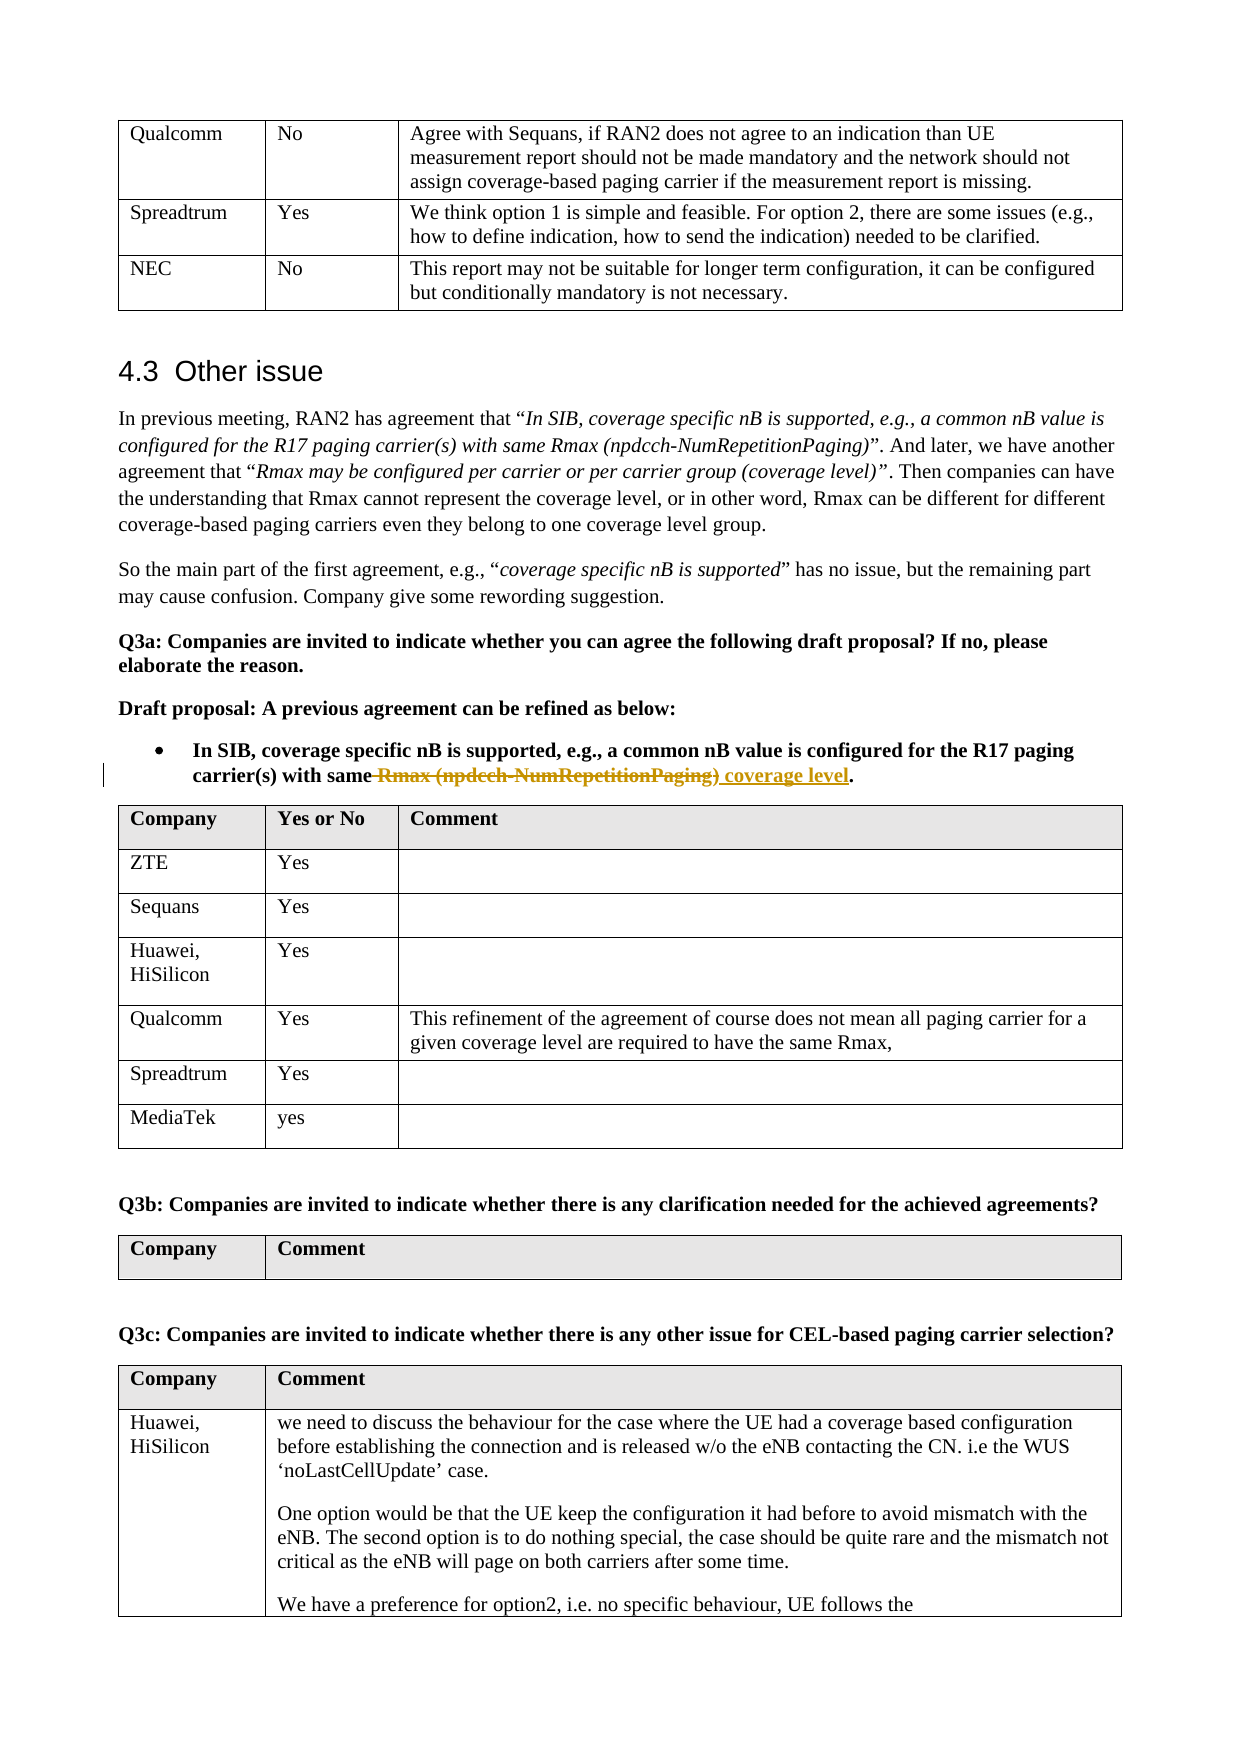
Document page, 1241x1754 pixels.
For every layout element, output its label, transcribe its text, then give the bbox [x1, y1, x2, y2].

table_cell Agree with Sequans, if RAN2 does not agree to an indication than UE measurement report should not be made mandatory and the network should not assign coverage-based paging carrier if the measurement report is missing. [399, 121, 1122, 199]
table_header Comment [399, 806, 1122, 849]
table_cell This report may not be suitable for longer term configuration, it can be configured but conditionally mandatory is not necessary. [399, 256, 1122, 310]
table_header Company [119, 806, 265, 849]
table_cell [399, 850, 1122, 893]
table_cell [399, 894, 1122, 937]
table_cell [399, 1061, 1122, 1104]
table_header Company [119, 1366, 265, 1409]
table_cell MediaTek [119, 1105, 265, 1148]
subtitle Other issue [118, 354, 1122, 387]
list In SIB, coverage specific nB is supported, e.g., a common nB value is configured for the R17 paging carrier(s) with same. [155, 738, 1122, 787]
text So the main part of the first agreement, e.g., “coverage specific nB is supported” has no issue, but the remaining part may cause confusion. Company give some rewording suggestion. [118, 557, 1122, 608]
table_cell NEC [119, 256, 265, 310]
text In previous meeting, RAN2 has agreement that “In SIB, coverage specific nB is supported, e.g., a common nB value is configured for the R17 paging carrier(s) with same Rmax (npdcch-NumRepetitionPaging)”. And later, we have another agreement that “Rmax may be configured per carrier or per carrier group (coverage level)”. Then companies can have the understanding that Rmax cannot represent the coverage level, or in other word, Rmax can be different for different coverage-based paging carriers even they belong to one coverage level group. [118, 406, 1122, 536]
table_cell yes [266, 1105, 398, 1148]
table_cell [266, 1410, 1121, 1616]
table_cell Yes [266, 850, 398, 893]
table_cell Yes [266, 938, 398, 1005]
text Q3a: Companies are invited to indicate whether you can agree the following draft proposal? If no, please elaborate the reason. [118, 629, 1122, 677]
text Draft proposal: A previous agreement can be refined as below: [118, 696, 1122, 720]
table_cell Qualcomm [119, 121, 265, 199]
table_header Comment [266, 1236, 1121, 1278]
table_cell This refinement of the agreement of course does not mean all paging carrier for a given coverage level are required to have the same Rmax, [399, 1006, 1122, 1060]
table_header Yes or No [266, 806, 398, 849]
table_header Comment [266, 1366, 1121, 1409]
table_cell Yes [266, 1061, 398, 1104]
table_cell Spreadtrum [119, 1061, 265, 1104]
table_cell No [266, 121, 398, 199]
table_cell Huawei, HiSilicon [119, 1410, 265, 1616]
table_cell Huawei, HiSilicon [119, 938, 265, 1005]
table_cell [399, 938, 1122, 1005]
table_cell Sequans [119, 894, 265, 937]
table_cell We think option 1 is simple and feasible. For option 2, there are some issues (e.g., how to define indication, how to send the indication) needed to be clarified. [399, 200, 1122, 254]
table_cell Yes [266, 894, 398, 937]
table_cell No [266, 256, 398, 310]
table_cell [399, 1105, 1122, 1148]
table_header Company [119, 1236, 265, 1278]
table_cell Yes [266, 1006, 398, 1060]
table_cell Qualcomm [119, 1006, 265, 1060]
table_cell Yes [266, 200, 398, 254]
text Q3c: Companies are invited to indicate whether there is any other issue for CEL-based paging carrier selection? [118, 1322, 1122, 1346]
table_cell ZTE [119, 850, 265, 893]
text Q3b: Companies are invited to indicate whether there is any clarification needed for the achieved agreements? [118, 1192, 1122, 1216]
table_cell Spreadtrum [119, 200, 265, 254]
